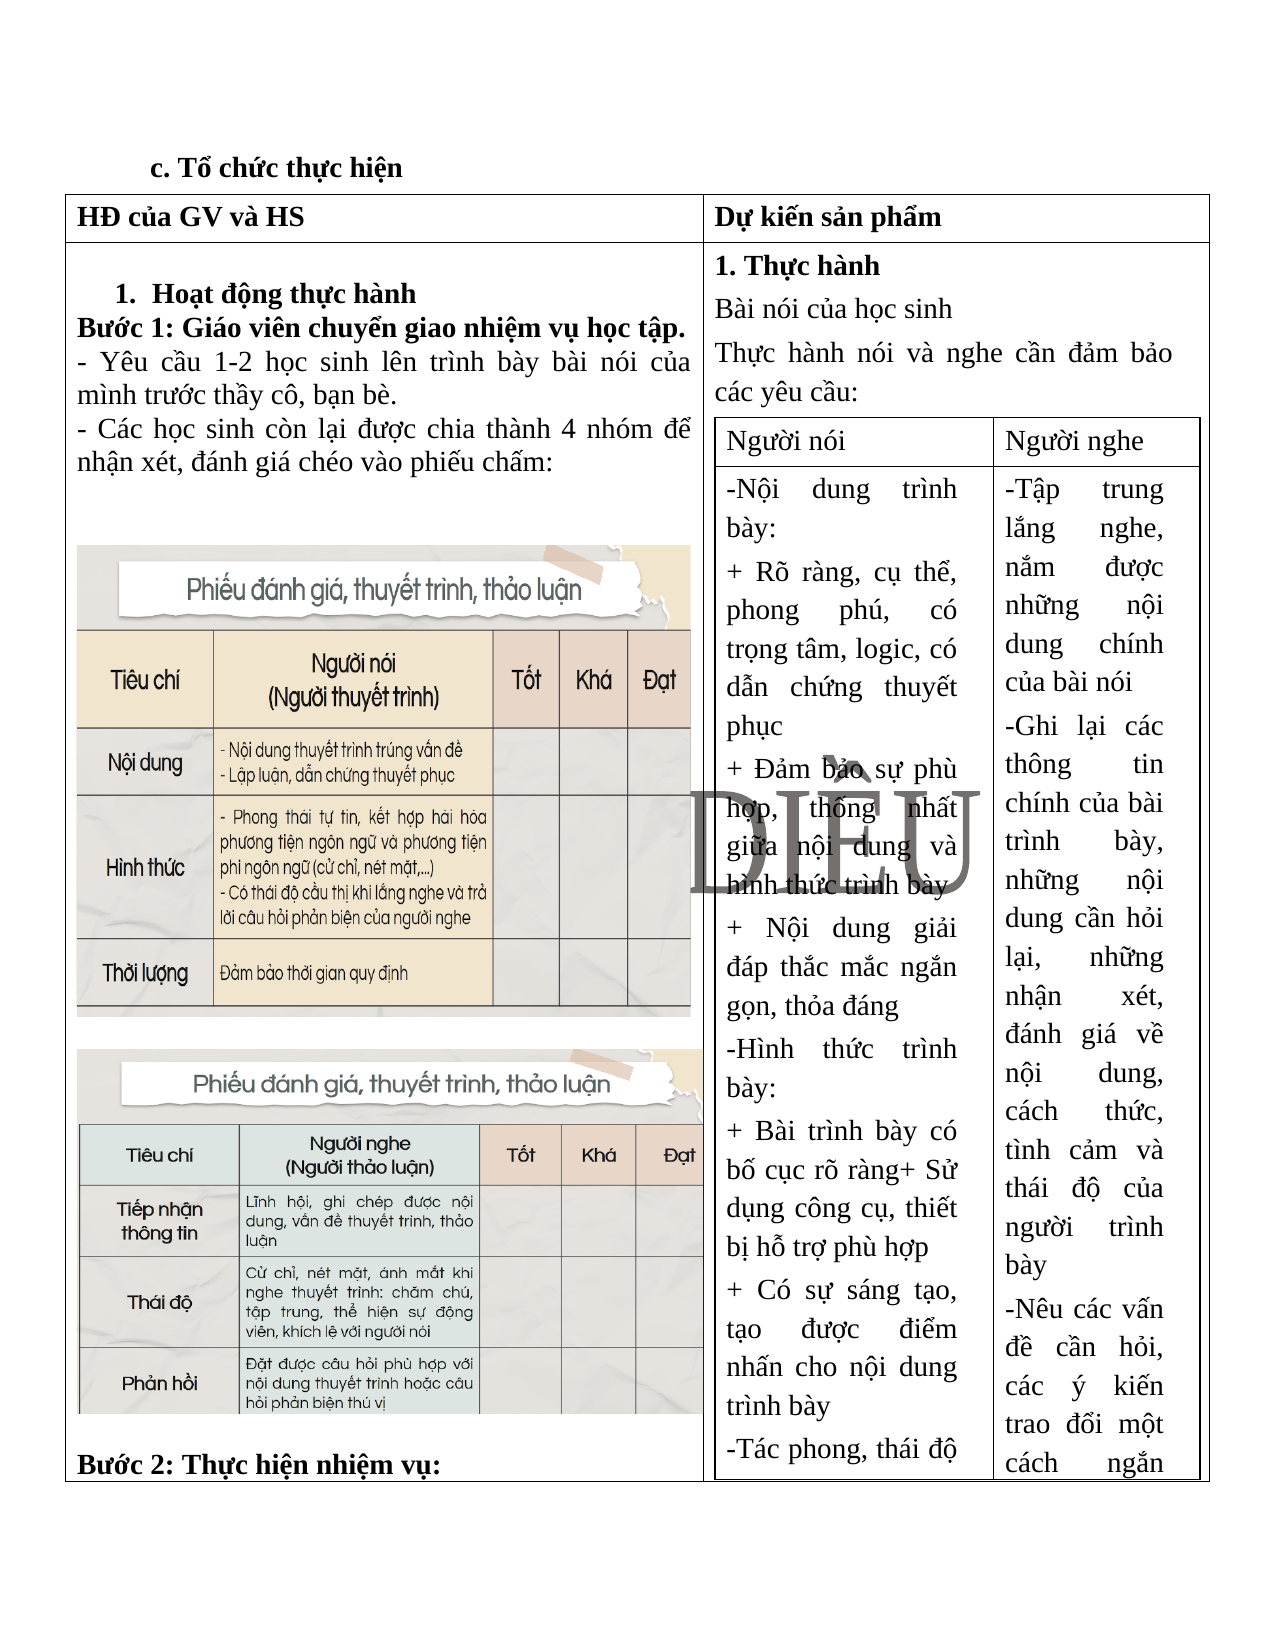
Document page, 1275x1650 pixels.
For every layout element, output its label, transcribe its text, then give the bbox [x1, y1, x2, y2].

list c. Tổ chức thực hiện [150, 150, 1125, 183]
picture [76, 1049, 704, 1414]
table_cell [66, 243, 703, 1481]
table_header HĐ của GV và HS [66, 195, 703, 242]
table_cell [704, 243, 1209, 1481]
table_header Dự kiến sản phẩm [704, 195, 1209, 242]
picture [76, 545, 691, 1017]
